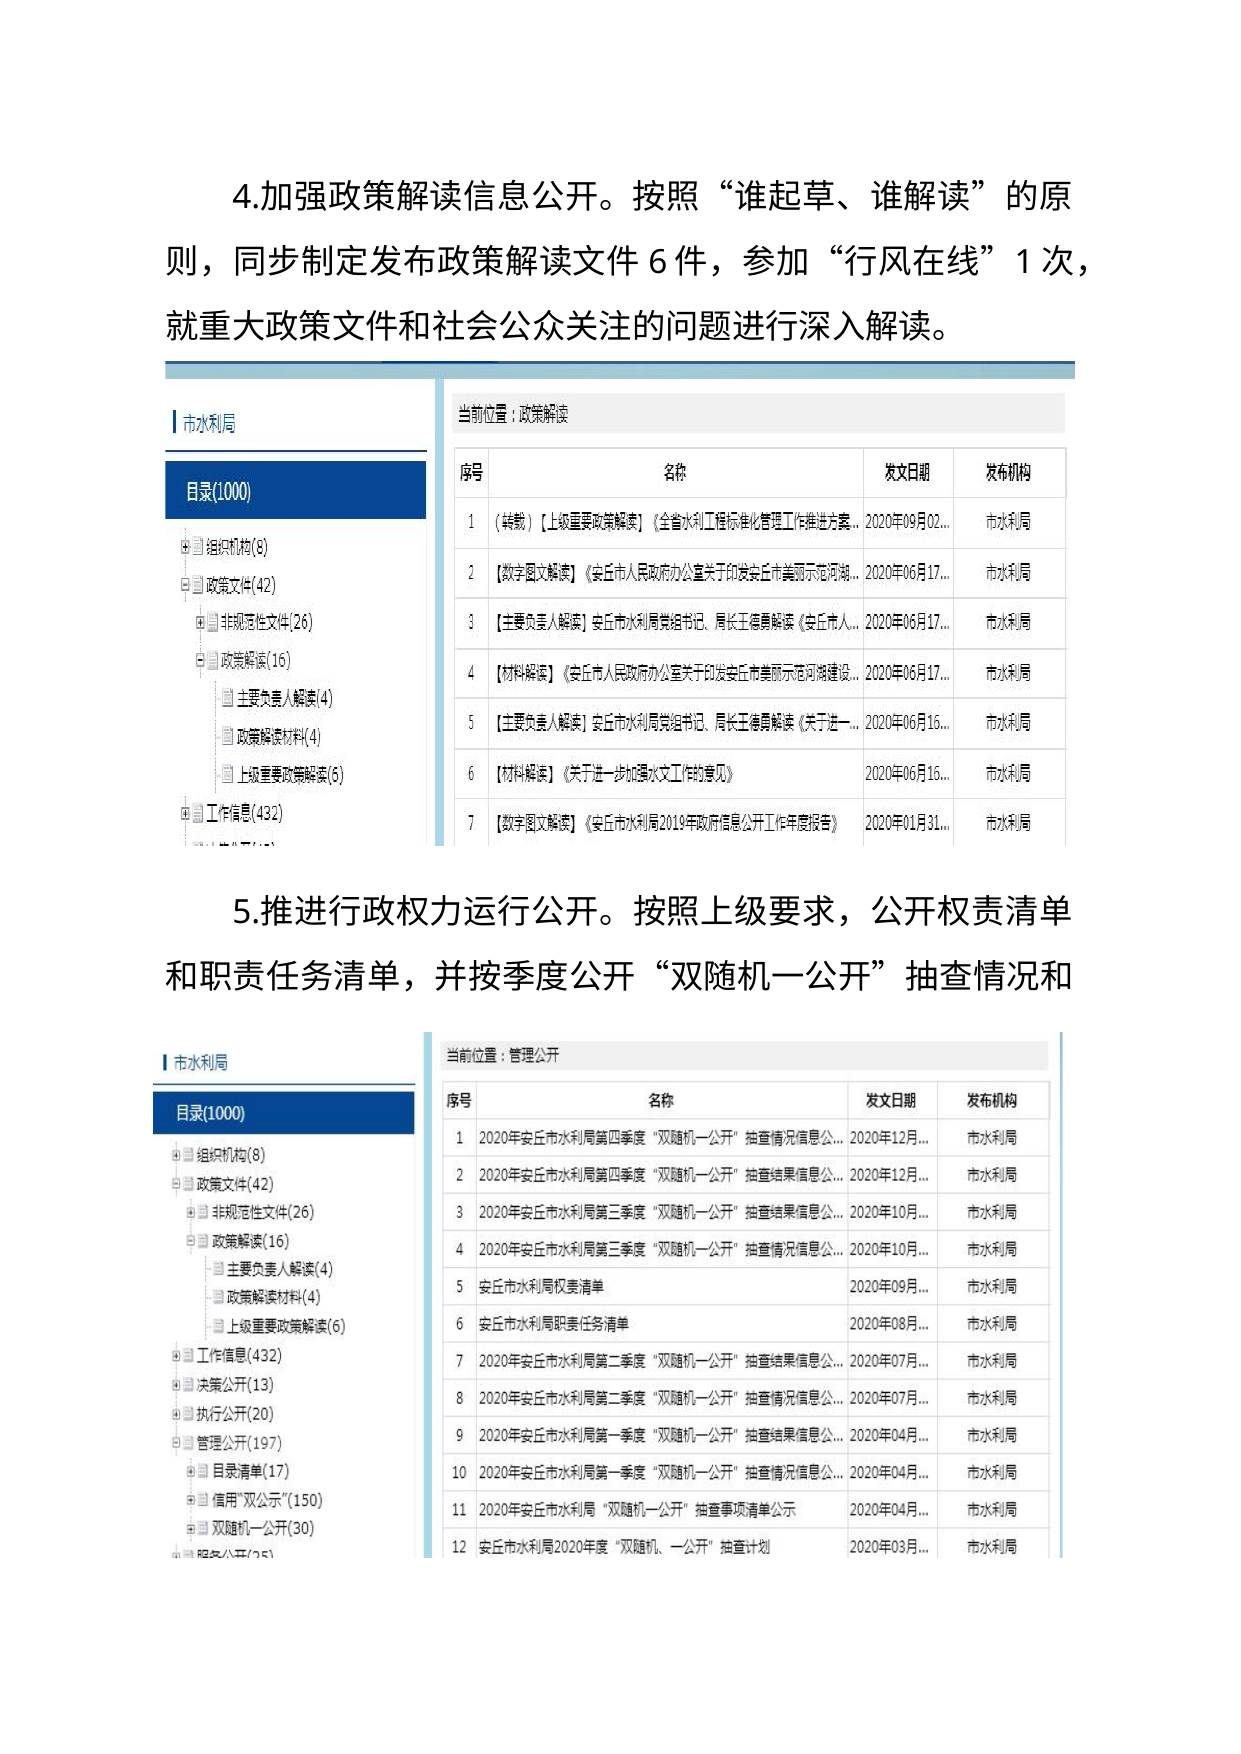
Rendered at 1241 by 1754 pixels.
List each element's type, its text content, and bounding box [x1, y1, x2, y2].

picture [153, 1032, 1063, 1558]
text 4.加强政策解读信息公开。按照“谁起草、谁解读”的原则，同步制定发布政策解读文件6件，参加“行风在线”1次，就重大政策文件和社会公众关注的问题进行深入解读。 [165, 162, 1075, 357]
picture [165, 361, 1075, 846]
text 5.推进行政权力运行公开。按照上级要求，公开权责清单和职责任务清单，并按季度公开“双随机一公开”抽查情况和抽查结果。 [165, 846, 1075, 1007]
